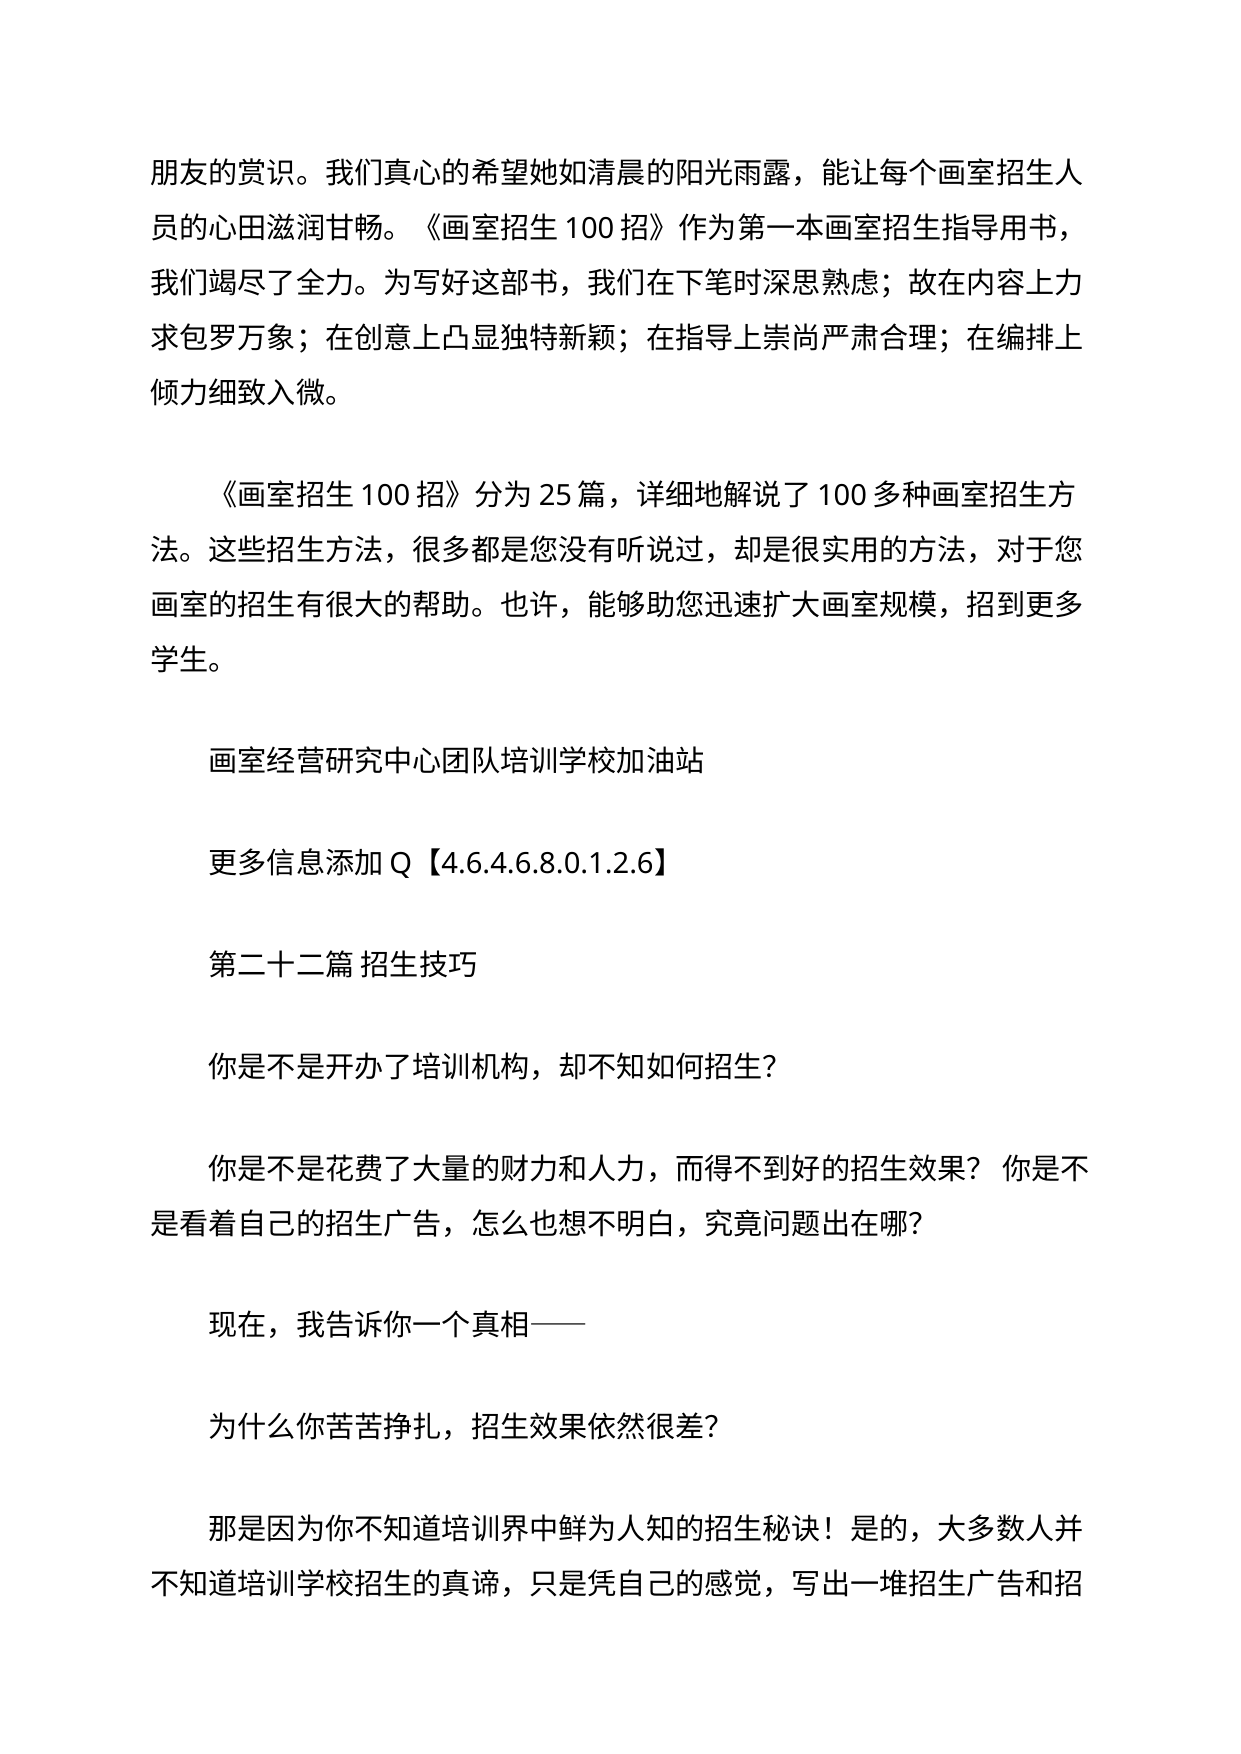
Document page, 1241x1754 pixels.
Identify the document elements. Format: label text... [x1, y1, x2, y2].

text 你是不是开办了培训机构，却不知如何招生？ [150, 1043, 1090, 1086]
text 第二十二篇 招生技巧 [150, 942, 1090, 984]
text 画室经营研究中心团队培训学校加油站 [150, 738, 1090, 780]
text 现在，我告诉你一个真相—— [150, 1302, 1090, 1344]
text 《画室招生100招》分为25篇，详细地解说了100多种画室招生方法。这些招生方法，很多都是您没有听说过，却是很实用的方法，对于您画室的招生有很大的帮助。也许，能够助您迅速扩大画室规模，招到更多学生。 [150, 471, 1090, 678]
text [150, 150, 1090, 412]
text 你是不是花费了大量的财力和人力，而得不到好的招生效果？ 你是不是看着自己的招生广告，怎么也想不明白，究竟问题出在哪？ [150, 1145, 1090, 1242]
text 为什么你苦苦挣扎，招生效果依然很差？ [150, 1404, 1090, 1446]
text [150, 1506, 1090, 1603]
text 更多信息添加Q【4.6.4.6.8.0.1.2.6】 [150, 840, 1090, 882]
